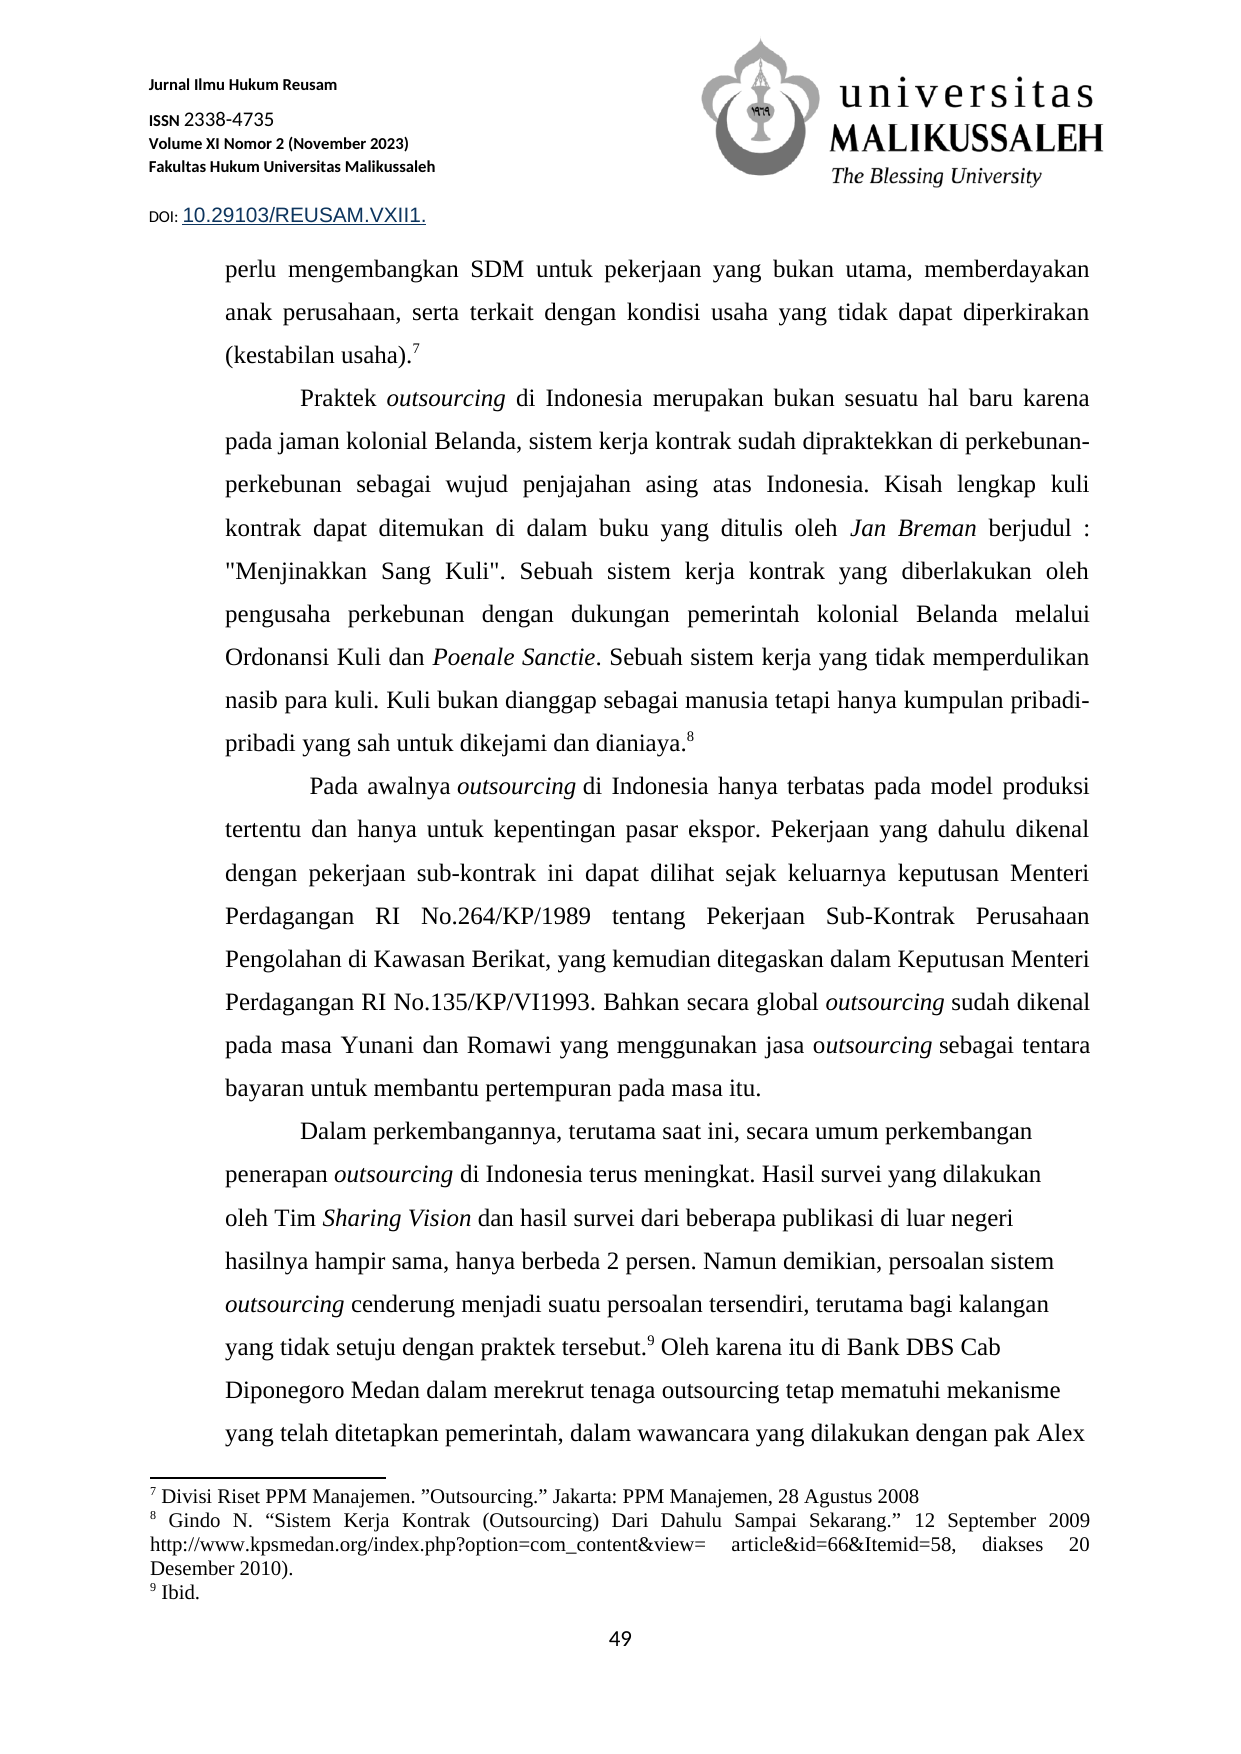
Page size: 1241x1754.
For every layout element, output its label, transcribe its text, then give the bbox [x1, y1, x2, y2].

list Praktek outsourcing di Indonesia merupakan bukan sesuatu hal baru karena pada jaman kolonial Belanda, sistem kerja kontrak sudah dipraktekkan di perkebunan-perkebunan sebagai wujud penjajahan asing atas Indonesia. Kisah lengkap kuli kontrak dapat ditemukan di dalam buku yang ditulis oleh Jan Breman berjudul : "Menjinakkan Sang Kuli". Sebuah sistem kerja kontrak yang diberlakukan oleh pengusaha perkebunan dengan dukungan pemerintah kolonial Belanda melalui Ordonansi Kuli dan Poenale Sanctie. Sebuah sistem kerja yang tidak memperdulikan nasib para kuli. Kuli bukan dianggap sebagai manusia tetapi hanya kumpulan pribadi-pribadi yang sah untuk dikejami dan dianiaya. [225, 383, 1090, 757]
picture [673, 12, 1131, 211]
list Pada awalnya outsourcing di Indonesia hanya terbatas pada model produksi tertentu dan hanya untuk kepentingan pasar ekspor. Pekerjaan yang dahulu dikenal dengan pekerjaan sub-kontrak ini dapat dilihat sejak keluarnya keputusan Menteri Perdagangan RI No.264/KP/1989 tentang Pekerjaan Sub-Kontrak Perusahaan Pengolahan di Kawasan Berikat, yang kemudian ditegaskan dalam Keputusan Menteri Perdagangan RI No.135/KP/VI1993. Bahkan secara global outsourcing sudah dikenal pada masa Yunani dan Romawi yang menggunakan jasa outsourcing sebagai tentara bayaran untuk membantu pertempuran pada masa itu. [225, 771, 1090, 1102]
